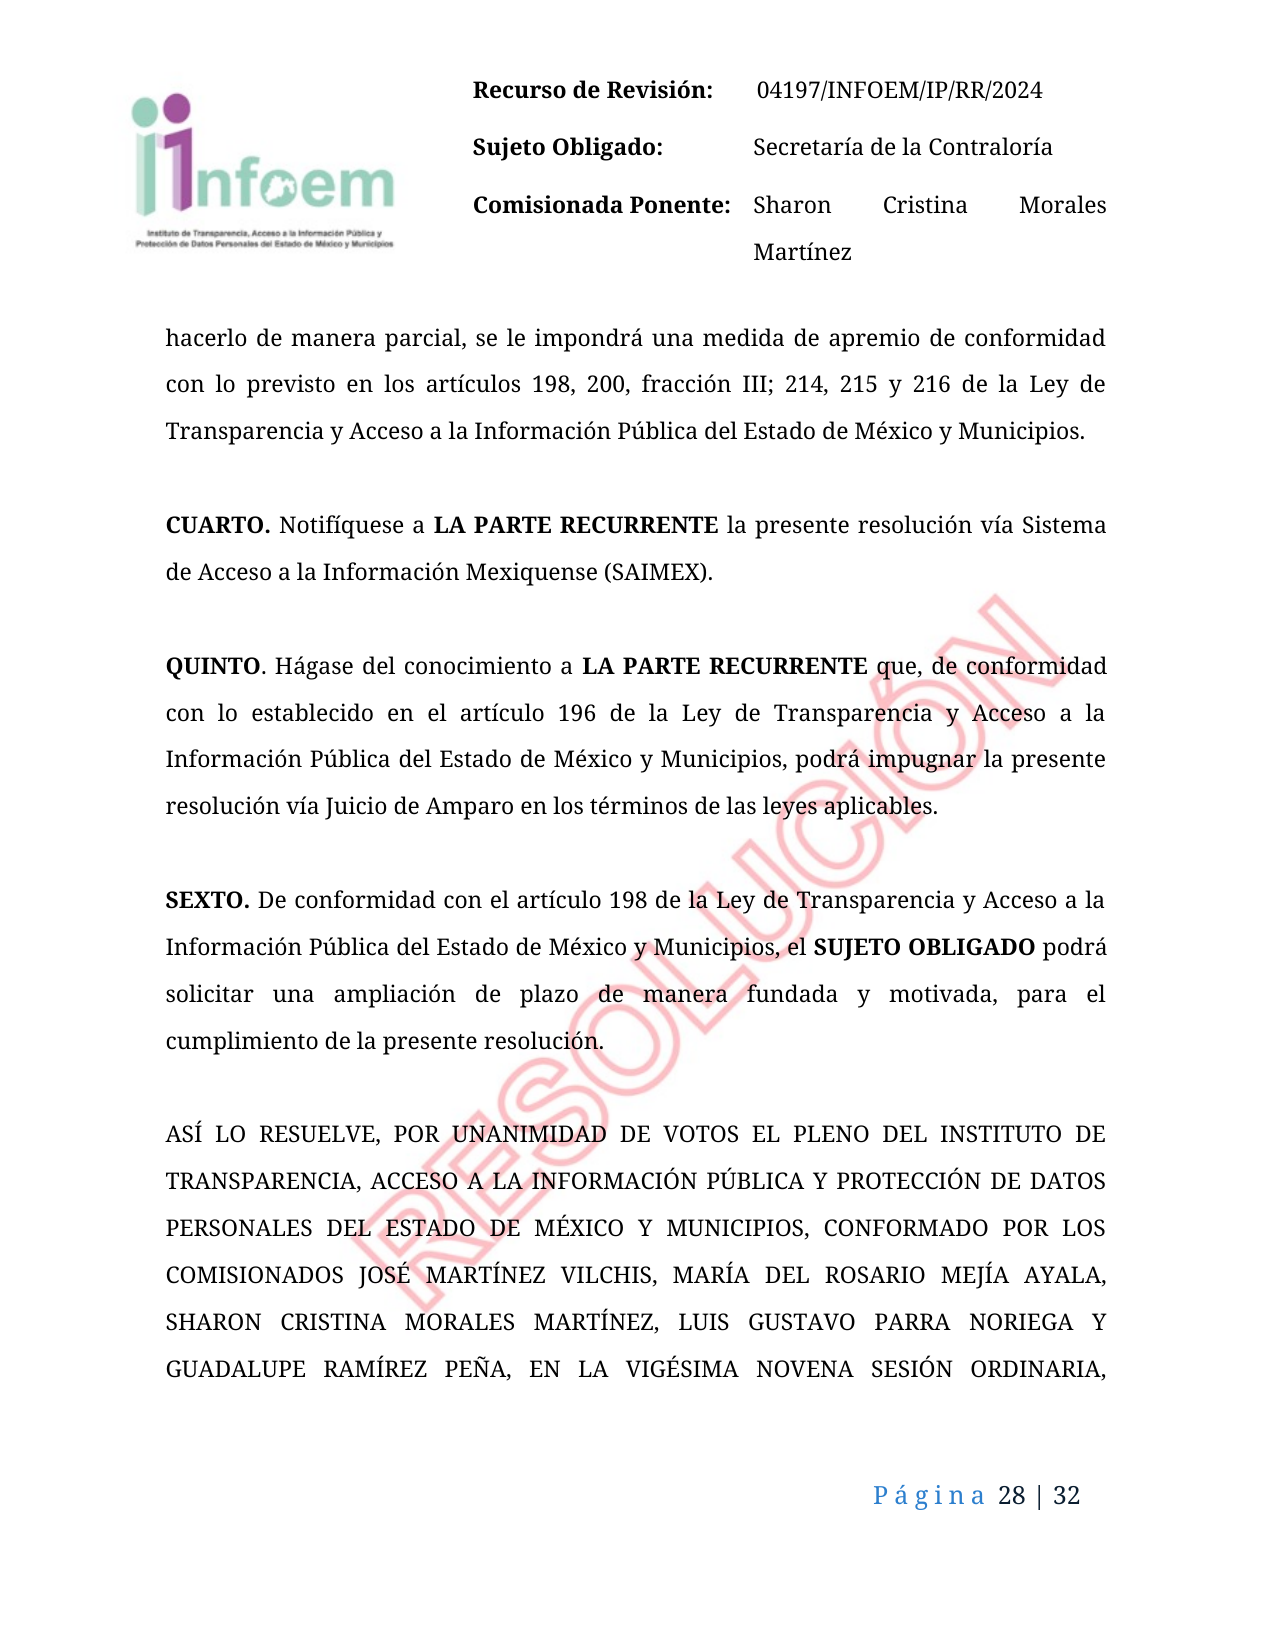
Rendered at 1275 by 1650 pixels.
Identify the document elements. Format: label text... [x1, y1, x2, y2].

picture [2, 29, 1275, 1650]
text QUINTO. Hágase del conocimiento a LA PARTE RECURRENTE que, de conformidad con lo establecido en el artículo 196 de la Ley de Transparencia y Acceso a la Información Pública del Estado de México y Municipios, podrá impugnar la presente resolución vía Juicio de Amparo en los términos de las leyes aplicables. [165, 649, 1107, 821]
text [165, 321, 1107, 446]
text CUARTO. Notifíquese a LA PARTE RECURRENTE la presente resolución vía Sistema de Acceso a la Información Mexiquense (SAIMEX). [165, 509, 1107, 587]
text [165, 1118, 1107, 1384]
text SEXTO. De conformidad con el artículo 198 de la Ley de Transparencia y Acceso a la Información Pública del Estado de México y Municipios, el SUJETO OBLIGADO podrá solicitar una ampliación de plazo de manera fundada y motivada, para el cumplimiento de la presente resolución. [165, 884, 1107, 1056]
